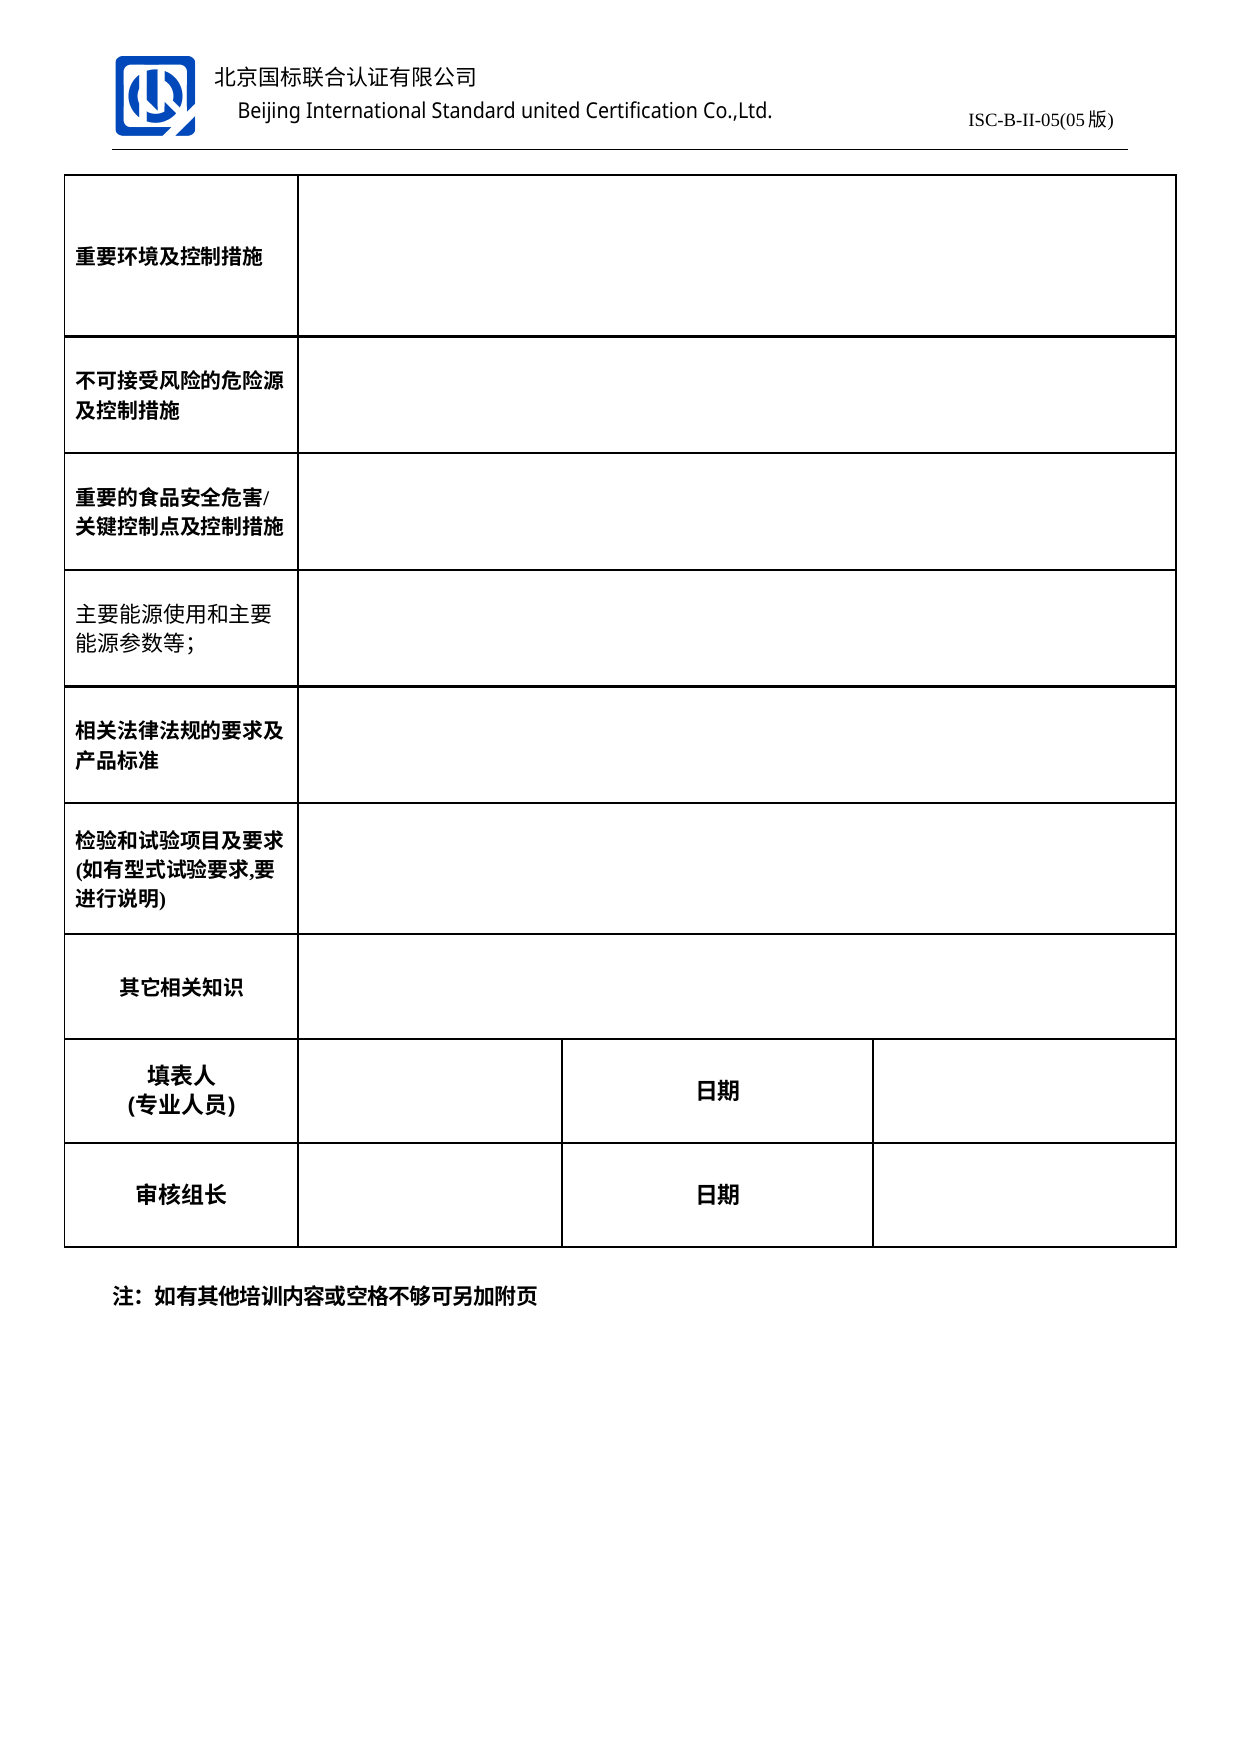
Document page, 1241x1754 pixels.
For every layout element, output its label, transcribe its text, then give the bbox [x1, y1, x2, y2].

table_cell 日期 [563, 1144, 872, 1246]
table_cell 相关法律法规的要求及产品标准 [65, 688, 297, 802]
table_cell 不可接受风险的危险源及控制措施 [65, 338, 297, 452]
table_cell 其它相关知识 [65, 935, 297, 1037]
table_cell [299, 935, 1175, 1037]
table_cell [299, 1040, 561, 1142]
table_cell 填表人 (专业人员) [65, 1040, 297, 1142]
table_cell 重要环境及控制措施 [65, 176, 297, 335]
table_cell [299, 571, 1175, 685]
table_cell 主要能源使用和主要能源参数等； [65, 571, 297, 685]
table_cell 检验和试验项目及要求(如有型式试验要求,要进行说明) [65, 804, 297, 933]
picture [115, 56, 196, 136]
table_cell [299, 688, 1175, 802]
table_cell 重要的食品安全危害/关键控制点及控制措施 [65, 454, 297, 569]
table_cell [874, 1040, 1175, 1142]
table_cell [299, 454, 1175, 569]
text 注：如有其他培训内容或空格不够可另加附页 [112, 1279, 1128, 1311]
table_cell 审核组长 [65, 1144, 297, 1246]
table_cell [299, 804, 1175, 933]
table_cell [299, 176, 1175, 335]
table_cell [299, 1144, 561, 1246]
table_cell [874, 1144, 1175, 1246]
table_cell [299, 338, 1175, 452]
table_cell 日期 [563, 1040, 872, 1142]
